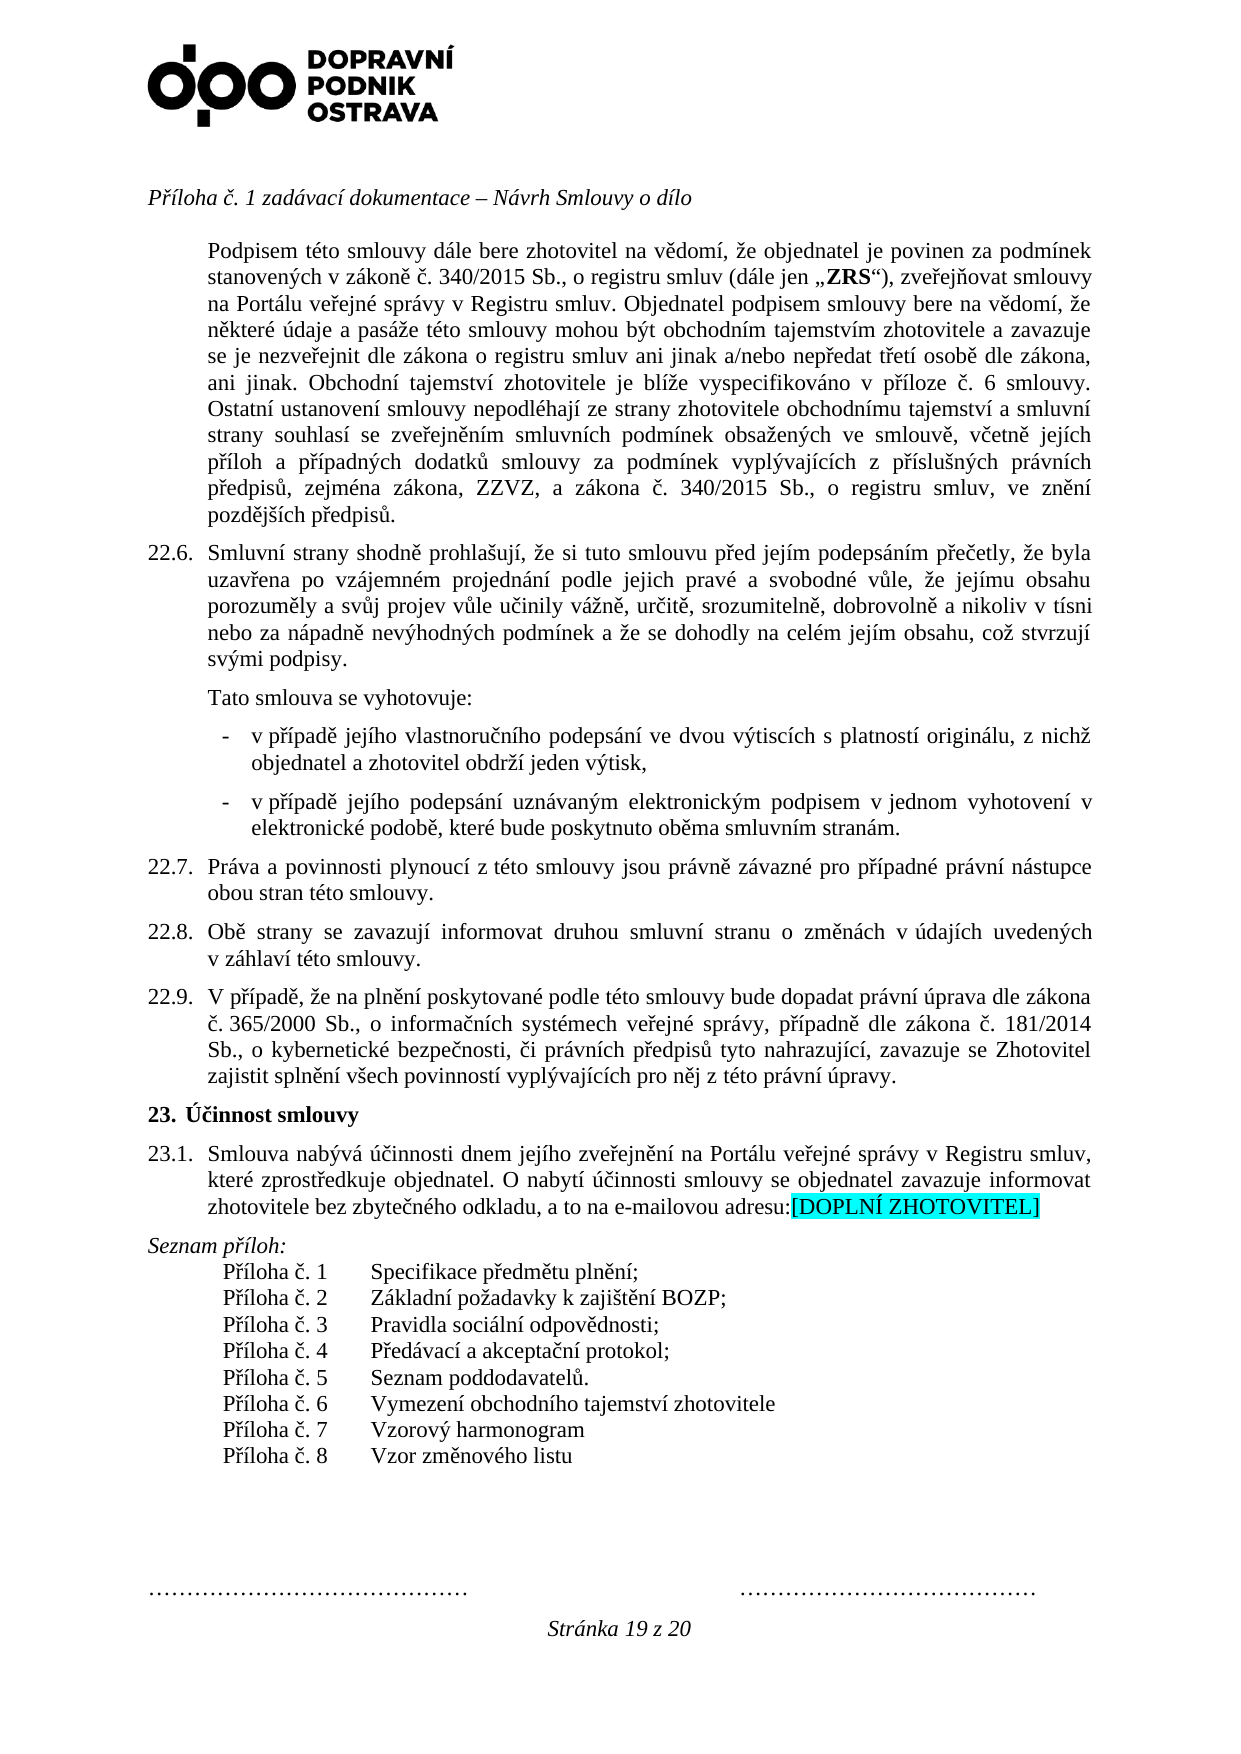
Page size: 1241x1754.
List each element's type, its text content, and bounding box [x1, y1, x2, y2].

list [148, 237, 1092, 527]
list v případě jejího podepsání uznávaným elektronickým podpisem v jednom vyhotovení v elektronické podobě, které bude poskytnuto oběma smluvním stranám. [222, 788, 1092, 841]
text Příloha č. 6 Vymezení obchodního tajemství zhotovitele [223, 1390, 1092, 1416]
list Smlouva nabývá účinnosti dnem jejího zveřejnění na Portálu veřejné správy v Registru smluv, které zprostředkuje objednatel. O nabytí účinnosti smlouvy se objednatel zavazuje informovat zhotovitele bez zbytečného odkladu, a to na e-mailovou adresu:[DOPLNÍ ZHOTOVITEL] [148, 1140, 1092, 1219]
text Tato smlouva se vyhotovuje: [162, 684, 1092, 710]
list Práva a povinnosti plynoucí z této smlouvy jsou právně závazné pro případné právní nástupce obou stran této smlouvy. [148, 853, 1092, 906]
list Smluvní strany shodně prohlašují, že si tuto smlouvu před jejím podepsáním přečetly, že byla uzavřena po vzájemném projednání podle jejich pravé a svobodné vůle, že jejímu obsahu porozuměly a svůj projev vůle učinily vážně, určitě, srozumitelně, dobrovolně a nikoliv v tísni nebo za nápadně nevýhodných podmínek a že se dohodly na celém jejím obsahu, což stvrzují svými podpisy. [148, 539, 1092, 671]
text Příloha č. 5 Seznam poddodavatelů. [223, 1363, 1092, 1390]
list v případě jejího vlastnoručního podepsání ve dvou výtiscích s platností originálu, z nichž objednatel a zhotovitel obdrží jeden výtisk, [222, 723, 1092, 775]
picture [147, 44, 455, 127]
text Příloha č. 3 Pravidla sociální odpovědnosti; [223, 1311, 1092, 1337]
list Obě strany se zavazují informovat druhou smluvní stranu o změnách v údajích uvedených v záhlaví této smlouvy. [148, 918, 1092, 971]
text …………………………………… ………………………………… [148, 1574, 1092, 1601]
text Příloha č. 1 Specifikace předmětu plnění; [223, 1258, 1092, 1284]
text Příloha č. 7 Vzorový harmonogram [223, 1416, 1092, 1443]
text Seznam příloh: [148, 1232, 1092, 1258]
text Příloha č. 4 Předávací a akceptační protokol; [223, 1337, 1092, 1363]
text Příloha č. 8 Vzor změnového listu [223, 1443, 1092, 1469]
list Účinnost smlouvy [148, 1101, 1092, 1128]
text Příloha č. 2 Základní požadavky k zajištění BOZP; [223, 1284, 1092, 1311]
list V případě, že na plnění poskytované podle této smlouvy bude dopadat právní úprava dle zákona č. 365/2000 Sb., o informačních systémech veřejné správy, případně dle zákona č. 181/2014 Sb., o kybernetické bezpečnosti, či právních předpisů tyto nahrazující, zavazuje se Zhotovitel zajistit splnění všech povinností vyplývajících pro něj z této právní úpravy. [148, 983, 1092, 1089]
